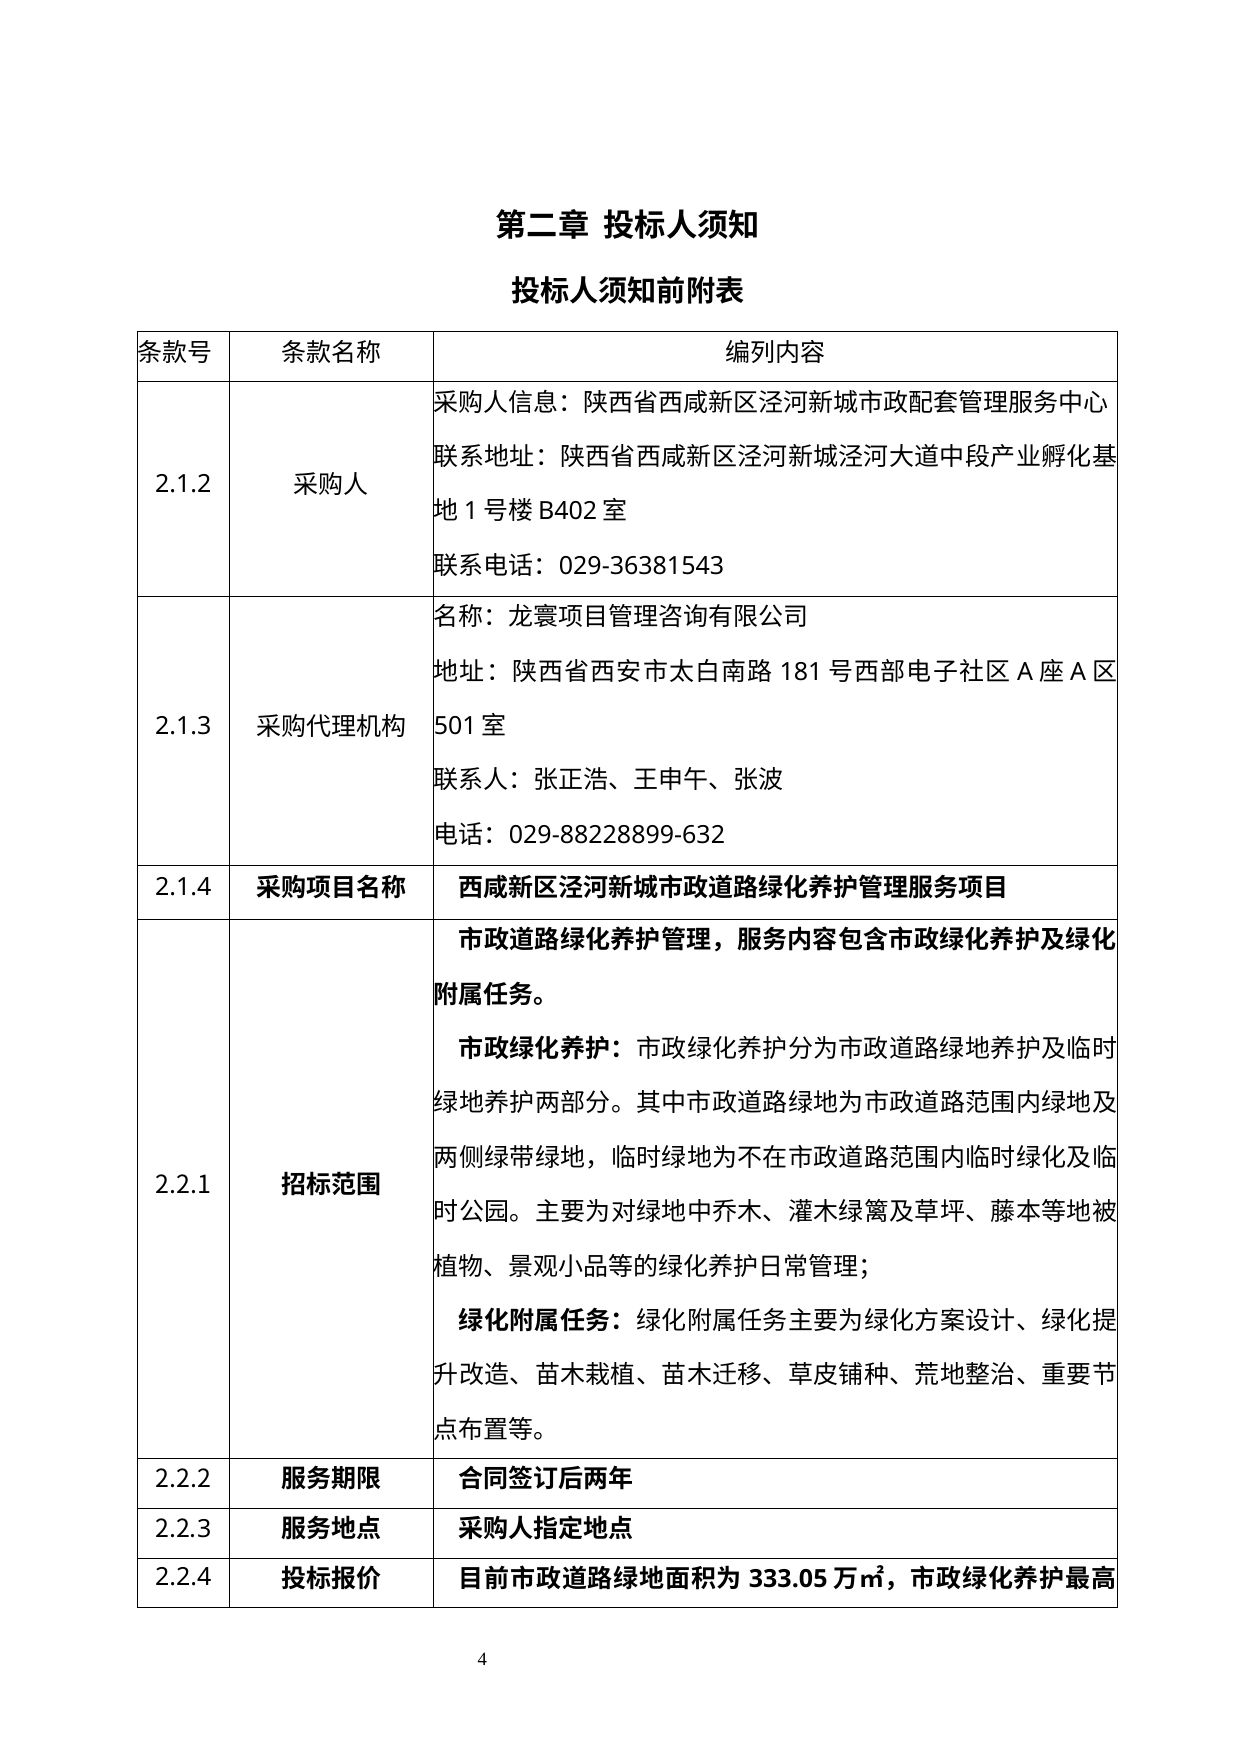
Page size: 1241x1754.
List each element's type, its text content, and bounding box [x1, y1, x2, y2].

table_cell 西咸新区泾河新城市政道路绿化养护管理服务项目 [434, 866, 1117, 919]
table_cell 2.1.4 [138, 866, 229, 919]
table_cell 名称：龙寰项目管理咨询有限公司 地址：陕西省西安市太白南路181号西部电子社区A座A区501室 联系人：张正浩、王申午、张波 电话：029-88228899-632 [434, 597, 1117, 865]
table_header 条款号 [138, 332, 229, 381]
table_cell 采购人信息：陕西省西咸新区泾河新城市政配套管理服务中心 联系地址：陕西省西咸新区泾河新城泾河大道中段产业孵化基地1号楼B402室 联系电话：029-36381543 [434, 382, 1117, 596]
table_header 编列内容 [434, 332, 1117, 381]
table_cell 2.2.3 [138, 1509, 229, 1557]
table_cell 投标报价 [230, 1559, 433, 1607]
table_cell 采购项目名称 [230, 866, 433, 919]
table_cell 2.1.3 [138, 597, 229, 865]
table_header 条款名称 [230, 332, 433, 381]
table_cell 合同签订后两年 [434, 1459, 1117, 1508]
table_cell 市政道路绿化养护管理，服务内容包含市政绿化养护及绿化附属任务。 市政绿化养护：市政绿化养护分为市政道路绿地养护及临时绿地养护两部分。其中市政道路绿地为市政道路范围内绿地及两侧绿带绿地，临时绿地为不在市政道路范围内临时绿化及临时公园。主要为对绿地中乔木、灌木绿篱及草坪、藤本等地被植物、景观小品等的绿化养护日常管理； 绿化附属任务：绿化附属任务主要为绿化方案设计、绿化提升改造、苗木栽植、苗木迁移、草皮铺种、荒地整治、重要节点布置等。 [434, 920, 1117, 1458]
table_cell 服务期限 [230, 1459, 433, 1508]
text 投标人须知前附表 [160, 268, 1094, 310]
table_cell 采购代理机构 [230, 597, 433, 865]
text 第二章 投标人须知 [160, 200, 1094, 245]
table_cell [434, 1559, 1117, 1607]
table_cell 招标范围 [230, 920, 433, 1458]
table_cell 采购人指定地点 [434, 1509, 1117, 1557]
table_cell 2.2.4 [138, 1559, 229, 1607]
table_cell 2.1.2 [138, 382, 229, 596]
table_cell 2.2.2 [138, 1459, 229, 1508]
table_cell 采购人 [230, 382, 433, 596]
table_cell 服务地点 [230, 1509, 433, 1557]
table_cell 2.2.1 [138, 920, 229, 1458]
